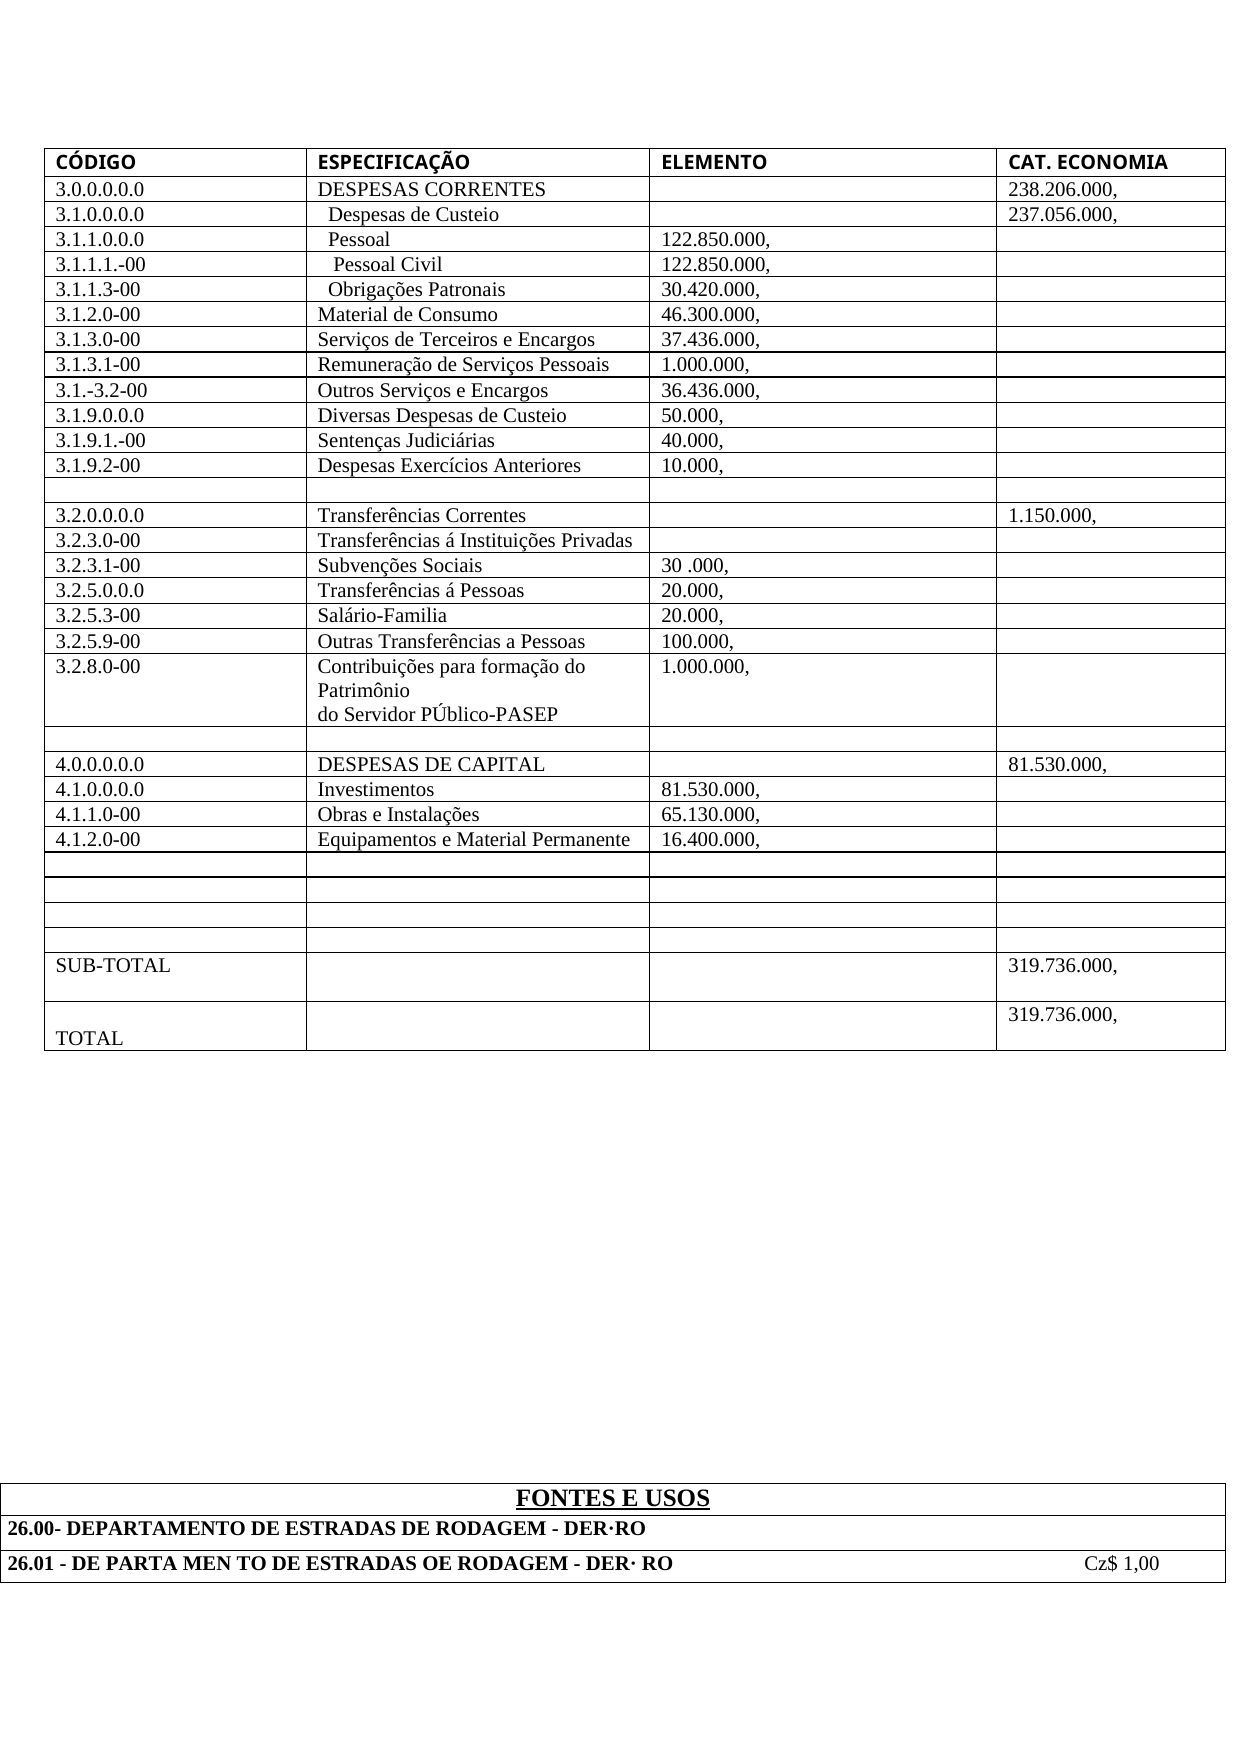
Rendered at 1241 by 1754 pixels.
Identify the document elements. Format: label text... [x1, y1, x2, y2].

table_cell Transferências á Pessoas [307, 578, 649, 602]
table_cell DESPESAS DE CAPITAL [307, 752, 649, 776]
table_cell 16.400.000, [650, 827, 996, 851]
table_cell 4.1.1.0-00 [45, 802, 306, 826]
table_cell Subvenções Sociais [307, 553, 649, 577]
table_cell [650, 752, 996, 776]
table_cell [307, 853, 649, 876]
table_cell DESPESAS CORRENTES [307, 177, 649, 201]
table_cell [307, 478, 649, 502]
table_cell 3.2.5.9-00 [45, 629, 306, 653]
table_cell SUB-TOTAL [45, 953, 306, 1001]
table_cell [307, 903, 649, 927]
table_cell 3.2.8.0-00 [45, 654, 306, 726]
table_cell [307, 727, 649, 751]
table_cell 37.436.000, [650, 327, 996, 351]
table_cell [997, 853, 1225, 876]
table_cell Salário-Familia [307, 604, 649, 627]
table_cell [997, 827, 1225, 851]
table_cell 3.2.3.0-00 [45, 528, 306, 552]
table_cell 3.1.3.0-00 [45, 327, 306, 351]
table_cell ELEMENTO [650, 149, 996, 176]
table_cell Outros Serviços e Encargos [307, 378, 649, 402]
table_cell [997, 227, 1225, 251]
table_cell [997, 478, 1225, 502]
table_cell [650, 202, 996, 226]
table_cell 3.1.0.0.0.0 [45, 202, 306, 226]
table_cell Obras e Instalações [307, 802, 649, 826]
table_cell Transferências Correntes [307, 503, 649, 527]
table_cell [45, 727, 306, 751]
table_cell [307, 928, 649, 952]
table_cell [997, 604, 1225, 627]
table_cell [997, 928, 1225, 952]
table_cell [650, 478, 996, 502]
table_cell [45, 853, 306, 876]
table_cell CAT. ECONOMIA [997, 149, 1225, 176]
table_cell [997, 252, 1225, 276]
table_cell [650, 878, 996, 902]
table_cell Serviços de Terceiros e Encargos [307, 327, 649, 351]
table_cell [307, 1002, 649, 1050]
table_cell [997, 578, 1225, 602]
table_cell [997, 277, 1225, 301]
table_cell [997, 302, 1225, 326]
table_cell 3.0.0.0.0.0 [45, 177, 306, 201]
table_cell Pessoal Civil [307, 252, 649, 276]
table_cell Despesas de Custeio [307, 202, 649, 226]
table_cell [997, 727, 1225, 751]
table_cell [650, 853, 996, 876]
table_cell 4.0.0.0.0.0 [45, 752, 306, 776]
table_cell 122.850.000, [650, 227, 996, 251]
table_cell 3.2.5.0.0.0 [45, 578, 306, 602]
table_cell 100.000, [650, 629, 996, 653]
table_cell 319.736.000, [997, 1002, 1225, 1050]
table_cell [45, 903, 306, 927]
table_cell 30.420.000, [650, 277, 996, 301]
table_cell 1.000.000, [650, 353, 996, 376]
table_cell Diversas Despesas de Custeio [307, 403, 649, 427]
table_cell 3.2.5.3-00 [45, 604, 306, 627]
table_cell [997, 428, 1225, 452]
table_cell 65.130.000, [650, 802, 996, 826]
table_cell [650, 177, 996, 201]
table_cell 36.436.000, [650, 378, 996, 402]
table_cell [997, 777, 1225, 801]
table_cell [45, 928, 306, 952]
table_cell Transferências á Instituições Privadas [307, 528, 649, 552]
table_cell [997, 629, 1225, 653]
table_cell 3.1.1.1.-00 [45, 252, 306, 276]
table_cell 3.1.1.0.0.0 [45, 227, 306, 251]
table_cell [997, 528, 1225, 552]
table_header FONTES E USOS [1, 1484, 1225, 1515]
table_cell 122.850.000, [650, 252, 996, 276]
table_cell [650, 727, 996, 751]
table_cell TOTAL [45, 1002, 306, 1050]
table_cell [997, 654, 1225, 726]
table_cell 26.01 - DE PARTA MEN TO DE ESTRADAS OE RODAGEM - DER· RO Cz$ 1,00 [1, 1551, 1225, 1582]
table_cell CÓDIGO [45, 149, 306, 176]
table_cell 3.1.9.2-00 [45, 453, 306, 477]
table_cell 26.00- DEPARTAMENTO DE ESTRADAS DE RODAGEM - DER·RO [1, 1516, 1225, 1550]
table_cell 3.1.9.0.0.0 [45, 403, 306, 427]
table_cell Contribuições para formação do Patrimônio do Servidor PÚblico-PASEP [307, 654, 649, 726]
table_cell [997, 453, 1225, 477]
table_cell 3.1.2.0-00 [45, 302, 306, 326]
table_cell 1.000.000, [650, 654, 996, 726]
table_cell 319.736.000, [997, 953, 1225, 1001]
table_cell Outras Transferências a Pessoas [307, 629, 649, 653]
table_cell 3.1.1.3-00 [45, 277, 306, 301]
table_cell 50.000, [650, 403, 996, 427]
table_cell [650, 928, 996, 952]
table_cell 3.2.0.0.0.0 [45, 503, 306, 527]
table_cell 46.300.000, [650, 302, 996, 326]
table_cell 40.000, [650, 428, 996, 452]
table_cell Remuneração de Serviços Pessoais [307, 353, 649, 376]
table_cell 3.1.9.1.-00 [45, 428, 306, 452]
table_cell 10.000, [650, 453, 996, 477]
table_cell Pessoal [307, 227, 649, 251]
table_cell Investimentos [307, 777, 649, 801]
table_cell 20.000, [650, 604, 996, 627]
table_cell 237.056.000, [997, 202, 1225, 226]
table_cell [650, 903, 996, 927]
table_cell 20.000, [650, 578, 996, 602]
table_cell [997, 878, 1225, 902]
table_cell [650, 528, 996, 552]
table_cell [45, 478, 306, 502]
table_cell 4.1.2.0-00 [45, 827, 306, 851]
table_cell [997, 553, 1225, 577]
table_cell 30 .000, [650, 553, 996, 577]
table_cell 3.1.3.1-00 [45, 353, 306, 376]
table_cell Material de Consumo [307, 302, 649, 326]
table_cell [997, 903, 1225, 927]
table_cell Obrigações Patronais [307, 277, 649, 301]
table_cell [997, 378, 1225, 402]
table_cell 4.1.0.0.0.0 [45, 777, 306, 801]
table_cell [997, 353, 1225, 376]
table_cell 3.2.3.1-00 [45, 553, 306, 577]
table_cell [997, 802, 1225, 826]
table_cell Despesas Exercícios Anteriores [307, 453, 649, 477]
table_cell [307, 878, 649, 902]
table_cell Equipamentos e Material Permanente [307, 827, 649, 851]
table_cell [650, 953, 996, 1001]
table_cell [307, 953, 649, 1001]
table_cell [997, 327, 1225, 351]
table_cell [650, 503, 996, 527]
table_cell ESPECIFICAÇÃO [307, 149, 649, 176]
table_cell [45, 878, 306, 902]
table_cell 81.530.000, [650, 777, 996, 801]
table_cell 238.206.000, [997, 177, 1225, 201]
table_cell [650, 1002, 996, 1050]
table_cell 1.150.000, [997, 503, 1225, 527]
table_cell [997, 403, 1225, 427]
table_cell 3.1.-3.2-00 [45, 378, 306, 402]
table_cell Sentenças Judiciárias [307, 428, 649, 452]
table_cell 81.530.000, [997, 752, 1225, 776]
